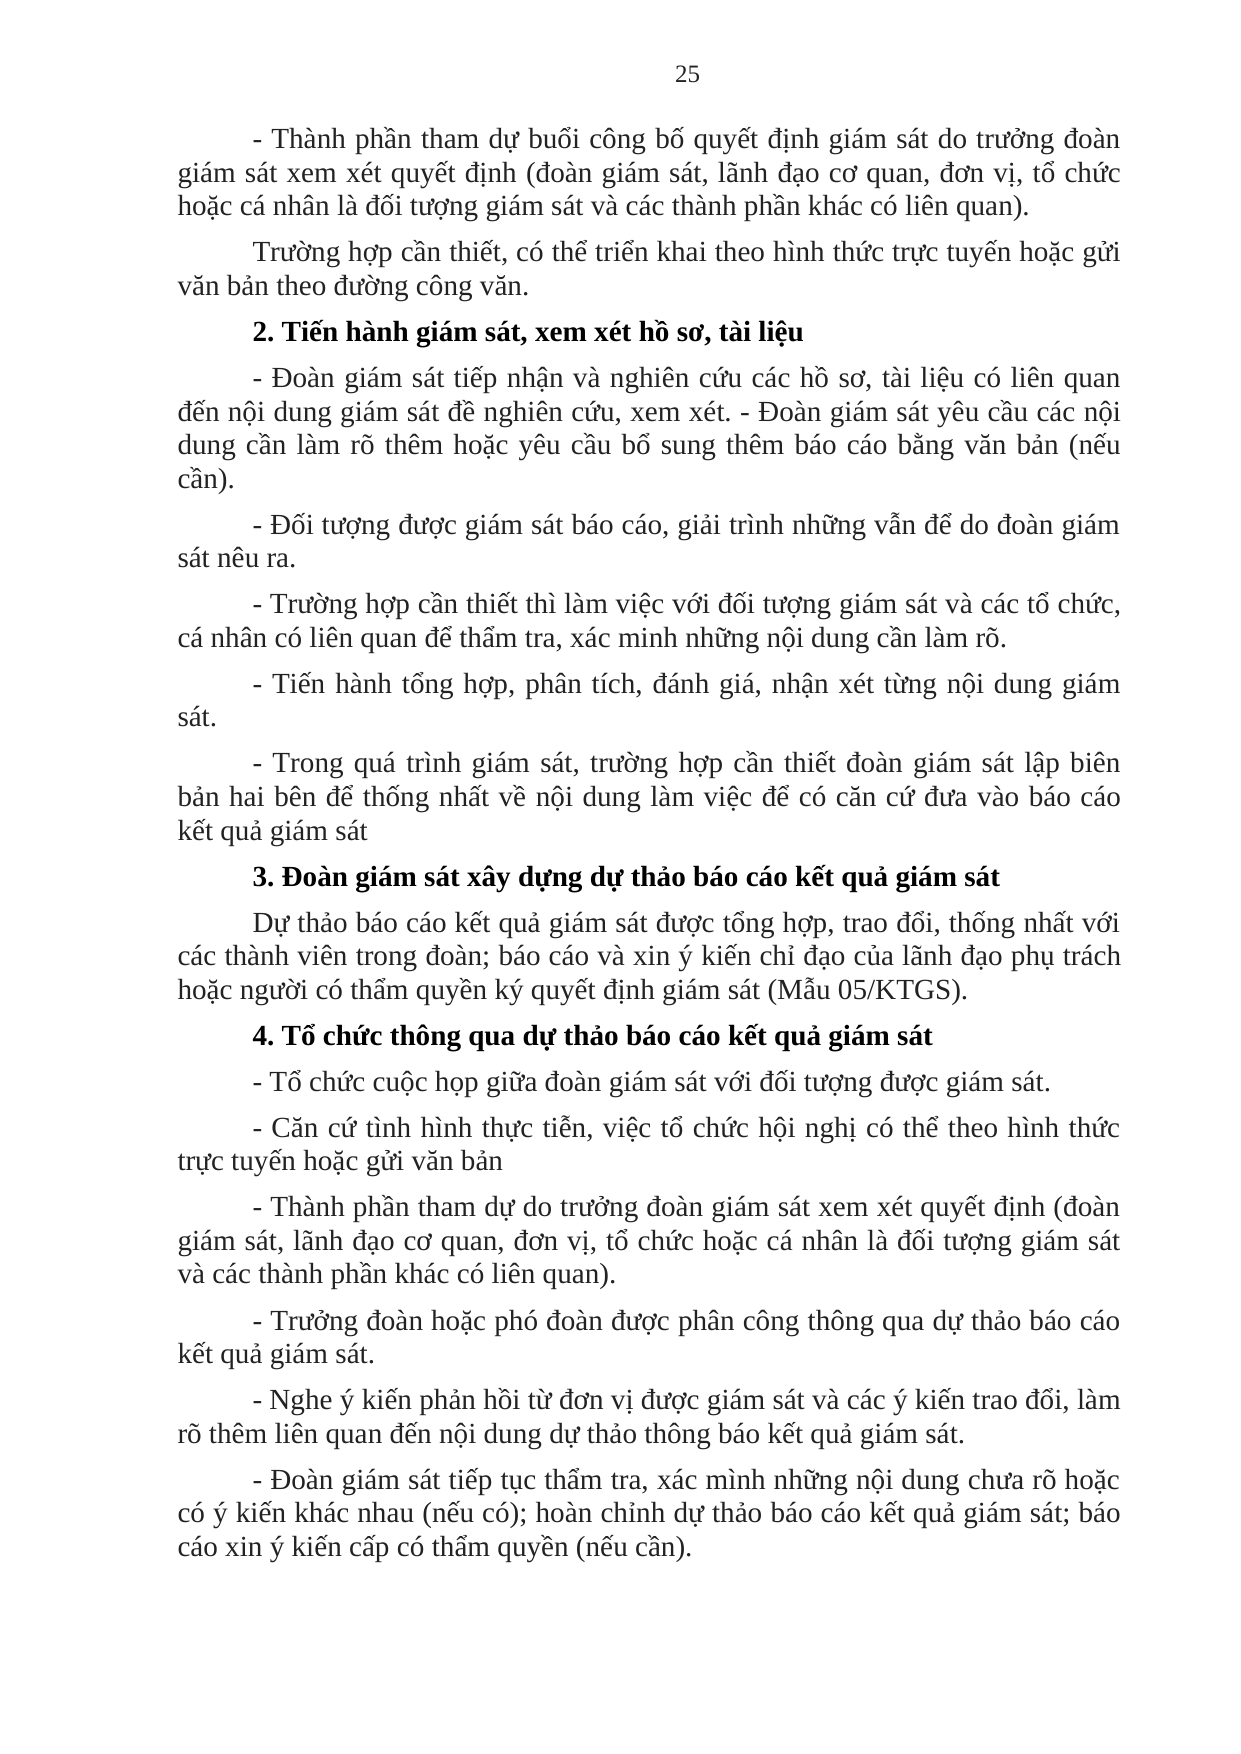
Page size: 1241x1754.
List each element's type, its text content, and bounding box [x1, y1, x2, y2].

text - Tổ chức cuộc họp giữa đoàn giám sát với đối tượng được giám sát. [177, 1064, 1122, 1097]
subtitle 4. Tổ chức thông qua dự thảo báo cáo kết quả giám sát [177, 1018, 1122, 1051]
text - Trưởng đoàn hoặc phó đoàn được phân công thông qua dự thảo báo cáo kết quả giám sát. [177, 1303, 1122, 1370]
text - Đối tượng được giám sát báo cáo, giải trình những vẫn để do đoàn giám sát nêu ra. [177, 507, 1122, 574]
text - Thành phần tham dự do trưởng đoàn giám sát xem xét quyết định (đoàn giám sát, lãnh đạo cơ quan, đơn vị, tổ chức hoặc cá nhân là đối tượng giám sát và các thành phần khác có liên quan). [177, 1189, 1122, 1290]
text Trường hợp cần thiết, có thể triển khai theo hình thức trực tuyến hoặc gửi văn bản theo đường công văn. [177, 234, 1122, 302]
text Dự thảo báo cáo kết quả giám sát được tổng hợp, trao đổi, thống nhất với các thành viên trong đoàn; báo cáo và xin ý kiến chỉ đạo của lãnh đạo phụ trách hoặc người có thẩm quyền ký quyết định giám sát (Mẫu 05/KTGS). [177, 905, 1122, 1005]
text - Đoàn giám sát tiếp tục thẩm tra, xác mình những nội dung chưa rõ hoặc có ý kiến khác nhau (nếu có); hoàn chỉnh dự thảo báo cáo kết quả giám sát; báo cáo xin ý kiến cấp có thẩm quyền (nếu cần). [177, 1462, 1122, 1562]
text - Nghe ý kiến phản hồi từ đơn vị được giám sát và các ý kiến trao đổi, làm rõ thêm liên quan đến nội dung dự thảo thông báo kết quả giám sát. [177, 1382, 1122, 1449]
subtitle 2. Tiến hành giám sát, xem xét hồ sơ, tài liệu [177, 314, 1122, 348]
text - Trong quá trình giám sát, trường hợp cần thiết đoàn giám sát lập biên bản hai bên để thống nhất về nội dung làm việc để có căn cứ đưa vào báo cáo kết quả giám sát [177, 746, 1122, 846]
text - Căn cứ tình hình thực tiễn, việc tổ chức hội nghị có thể theo hình thức trực tuyến hoặc gửi văn bản [177, 1110, 1122, 1177]
text - Đoàn giám sát tiếp nhận và nghiên cứu các hồ sơ, tài liệu có liên quan đến nội dung giám sát đề nghiên cứu, xem xét. - Đoàn giám sát yêu cầu các nội dung cần làm rõ thêm hoặc yêu cầu bổ sung thêm báo cáo bằng văn bản (nếu cần). [177, 360, 1122, 494]
text - Tiến hành tổng hợp, phân tích, đánh giá, nhận xét từng nội dung giám sát. [177, 666, 1122, 733]
subtitle 3. Đoàn giám sát xây dựng dự thảo báo cáo kết quả giám sát [177, 859, 1122, 892]
text - Thành phần tham dự buổi công bố quyết định giám sát do trưởng đoàn giám sát xem xét quyết định (đoàn giám sát, lãnh đạo cơ quan, đơn vị, tổ chức hoặc cá nhân là đối tượng giám sát và các thành phần khác có liên quan). [177, 121, 1122, 222]
text - Trường hợp cần thiết thì làm việc với đối tượng giám sát và các tổ chức, cá nhân có liên quan để thẩm tra, xác minh những nội dung cần làm rõ. [177, 586, 1122, 653]
